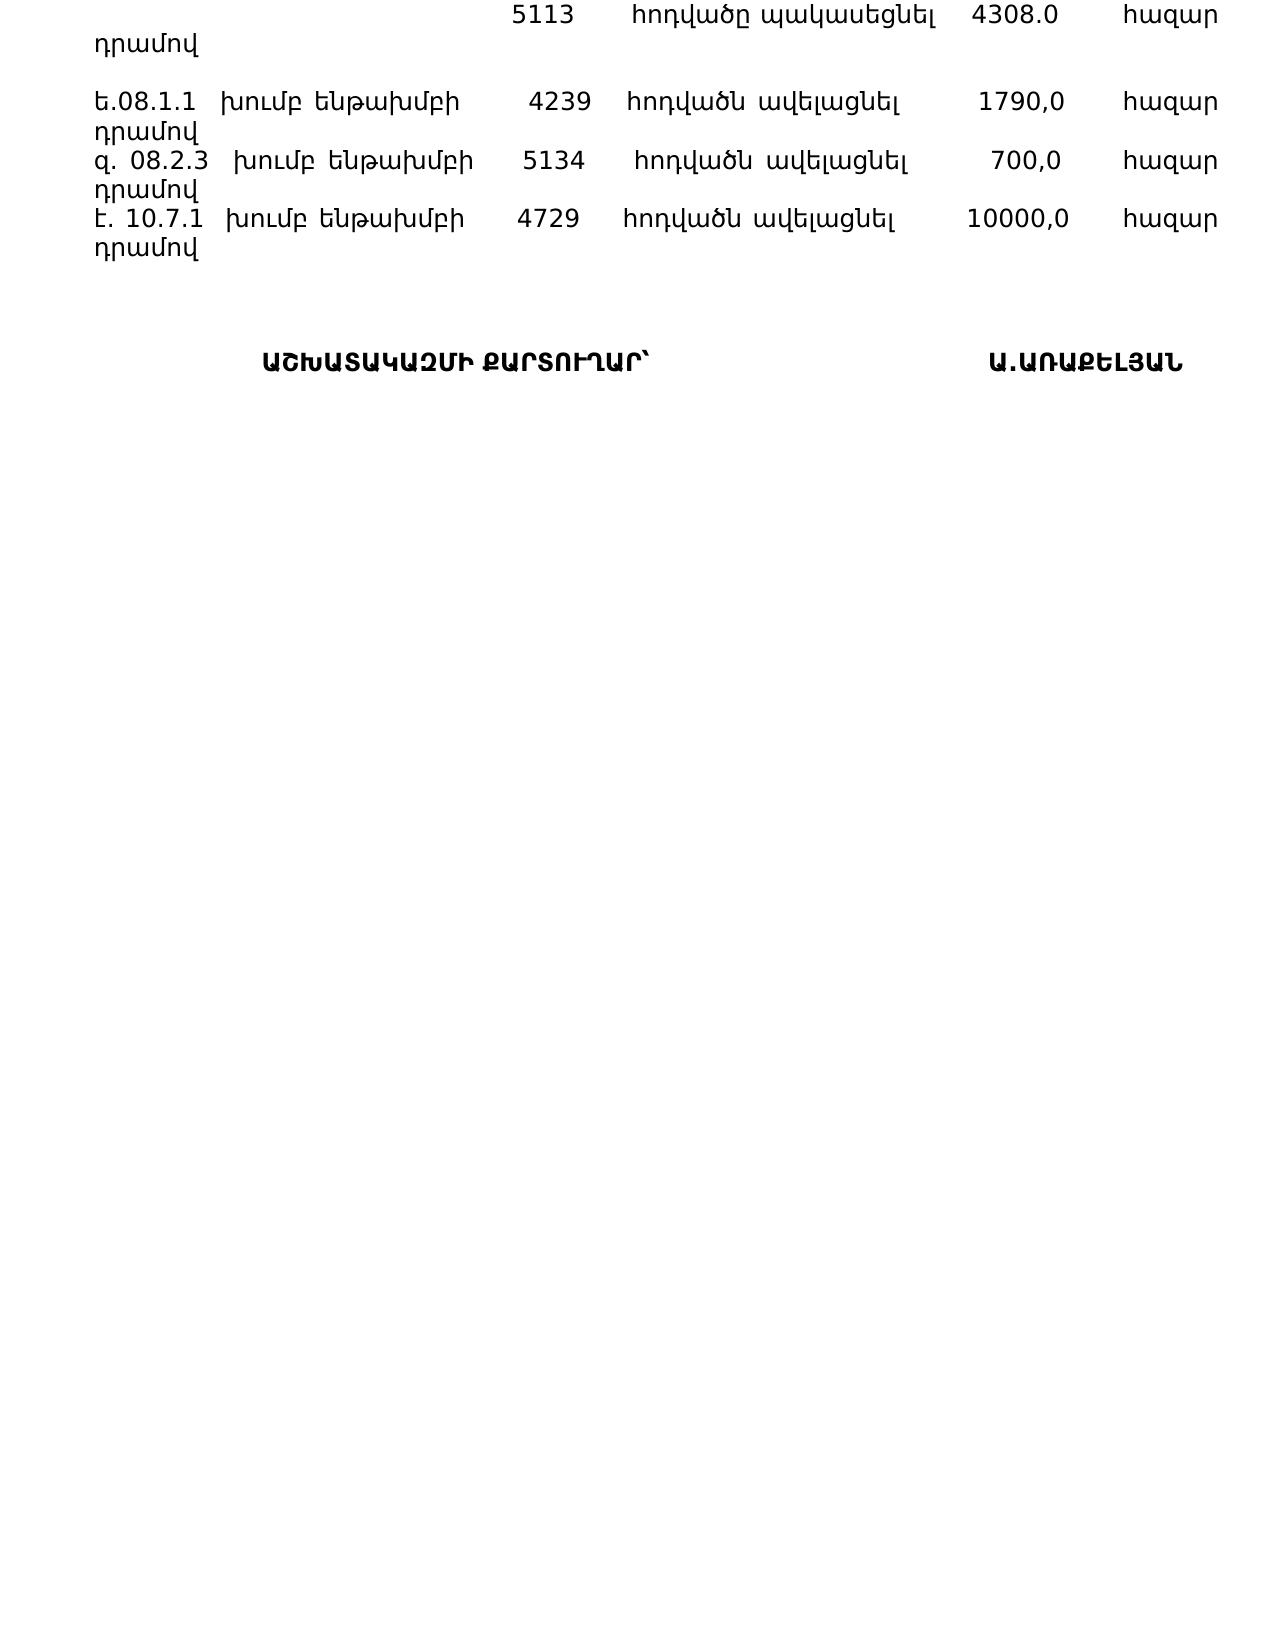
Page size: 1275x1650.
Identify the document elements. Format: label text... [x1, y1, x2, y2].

text զ. 08.2.3 խումբ ենթախմբի 5134 հոդվածն ավելացնել 700,0 հազար դրամով [94, 146, 1219, 204]
text 5113 հոդվածը պակասեցնել 4308.0 հազար դրամով [94, 0, 1219, 58]
text է. 10.7.1 խումբ ենթախմբի 4729 հոդվածն ավելացնել 10000,0 հազար դրամով [94, 204, 1219, 262]
text ե.08.1.1 խումբ ենթախմբի 4239 հոդվածն ավելացնել 1790,0 հազար դրամով [94, 87, 1219, 146]
text ԱՇԽԱՏԱԿԱԶՄԻ ՔԱՐՏՈՒՂԱՐ՝ Ա.ԱՌԱՔԵԼՅԱՆ [79, 348, 1219, 377]
